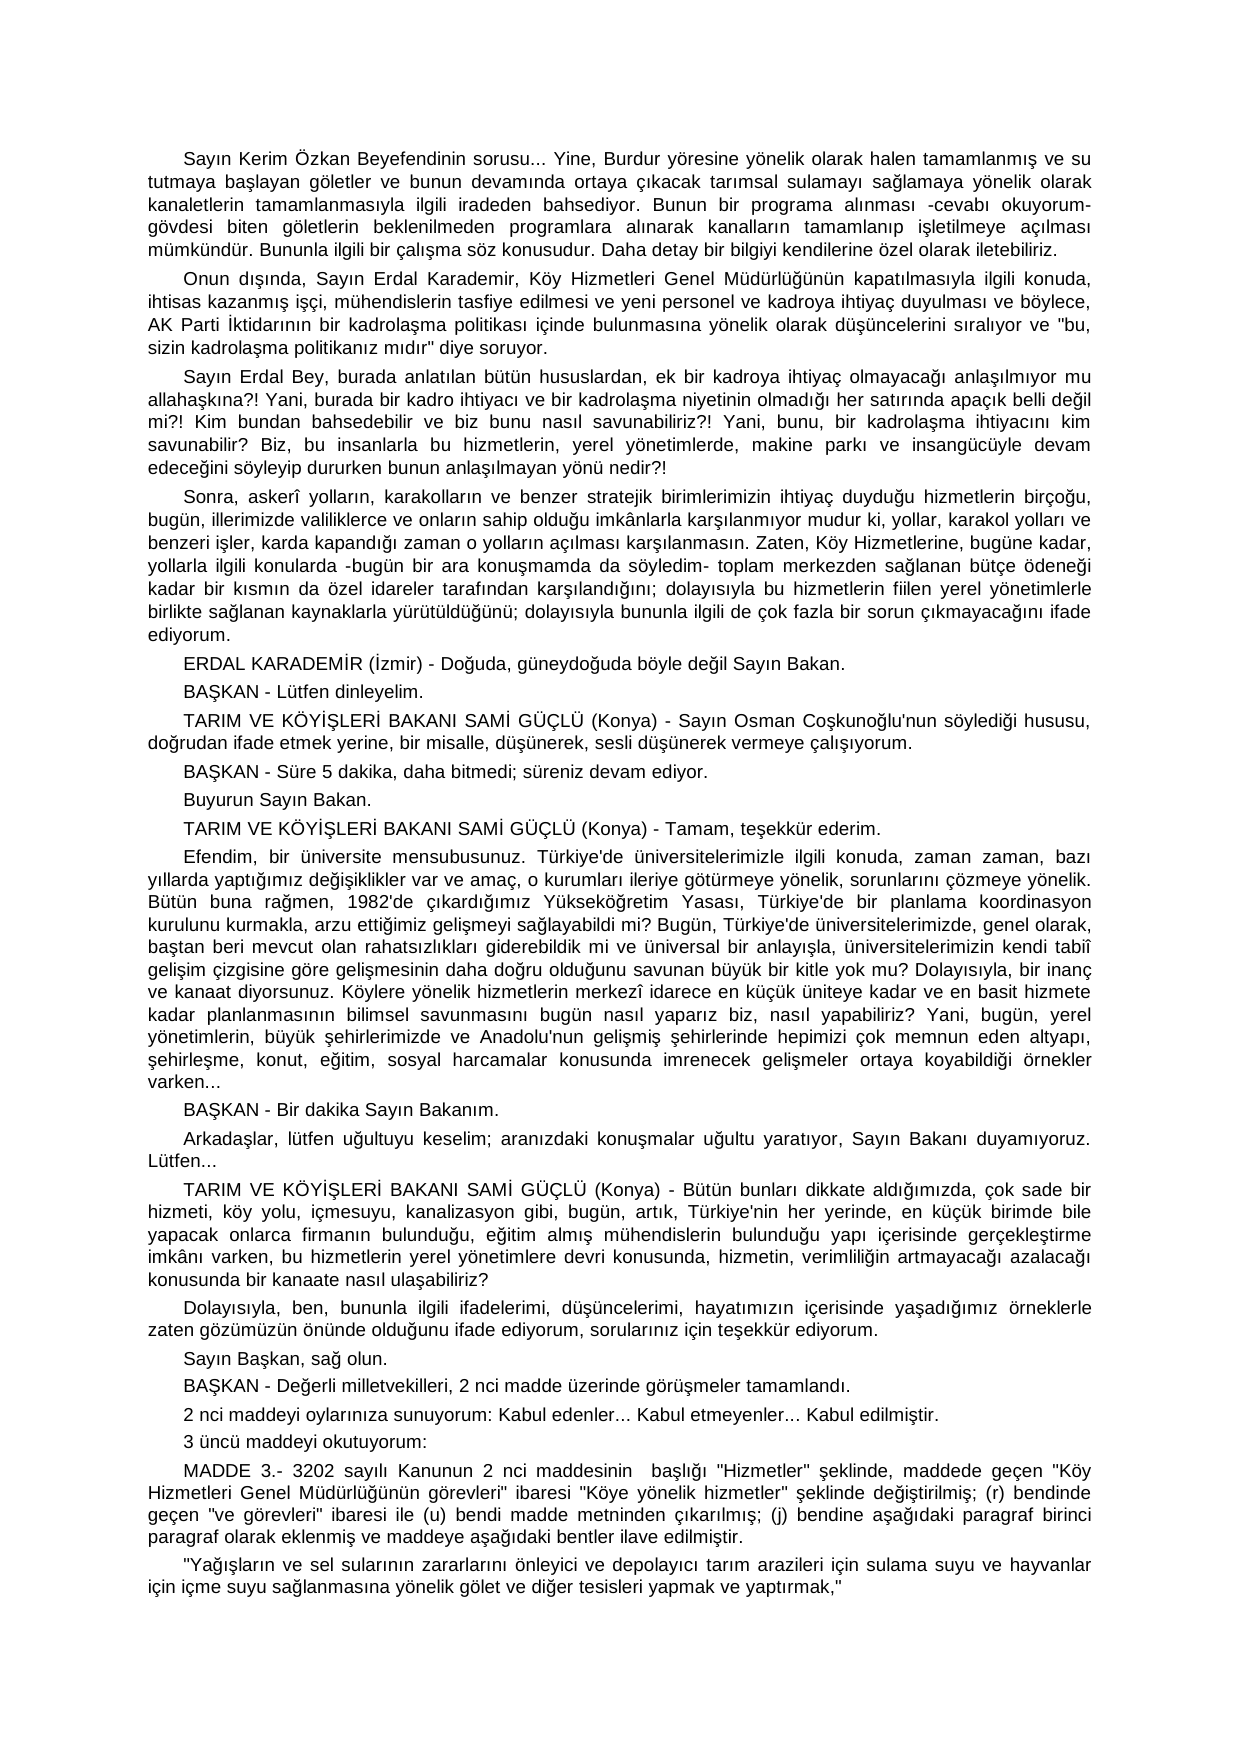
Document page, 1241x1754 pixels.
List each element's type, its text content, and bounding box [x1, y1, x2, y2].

text Buyurun Sayın Bakan. [148, 789, 1093, 811]
text BAŞKAN - Bir dakika Sayın Bakanım. [148, 1099, 1093, 1121]
text 2 nci maddeyi oylarınıza sunuyorum: Kabul edenler... Kabul etmeyenler... Kabul edilmiştir. [148, 1403, 1093, 1425]
text Efendim, bir üniversite mensubusunuz. Türkiye'de üniversitelerimizle ilgili konuda, zaman zaman, bazı yıllarda yaptığımız değişiklikler var ve amaç, o kurumları ileriye götürmeye yönelik, sorunlarını çözmeye yönelik. Bütün buna rağmen, 1982'de çıkardığımız Yükseköğretim Yasası, Türkiye'de bir planlama koordinasyon kurulunu kurmakla, arzu ettiğimiz gelişmeyi sağlayabildi mi? Bugün, Türkiye'de üniversitelerimizde, genel olarak, baştan beri mevcut olan rahatsızlıkları giderebildik mi ve üniversal bir anlayışla, üniversitelerimizin kendi tabiî gelişim çizgisine göre gelişmesinin daha doğru olduğunu savunan büyük bir kitle yok mu? Dolayısıyla, bir inanç ve kanaat diyorsunuz. Köylere yönelik hizmetlerin merkezî idarece en küçük üniteye kadar ve en basit hizmete kadar planlanmasının bilimsel savunmasını bugün nasıl yaparız biz, nasıl yapabiliriz? Yani, bugün, yerel yönetimlerin, büyük şehirlerimizde ve Anadolu'nun gelişmiş şehirlerinde hepimizi çok memnun eden altyapı, şehirleşme, konut, eğitim, sosyal harcamalar konusunda imrenecek gelişmeler ortaya koyabildiği örnekler varken... [148, 846, 1093, 1093]
text "Yağışların ve sel sularının zararlarını önleyici ve depolayıcı tarım arazileri için sulama suyu ve hayvanlar için içme suyu sağlanmasına yönelik gölet ve diğer tesisleri yapmak ve yaptırmak," [148, 1554, 1093, 1598]
text Dolayısıyla, ben, bununla ilgili ifadelerimi, düşüncelerimi, hayatımızın içerisinde yaşadığımız örneklerle zaten gözümüzün önünde olduğunu ifade ediyorum, sorularınız için teşekkür ediyorum. [148, 1297, 1093, 1341]
text TARIM VE KÖYİŞLERİ BAKANI SAMİ GÜÇLÜ (Konya) - Sayın Osman Coşkunoğlu'nun söylediği hususu, doğrudan ifade etmek yerine, bir misalle, düşünerek, sesli düşünerek vermeye çalışıyorum. [148, 709, 1093, 754]
text Arkadaşlar, lütfen uğultuyu keselim; aranızdaki konuşmalar uğultu yaratıyor, Sayın Bakanı duyamıyoruz. Lütfen... [148, 1127, 1093, 1172]
text ERDAL KARADEMİR (İzmir) - Doğuda, güneydoğuda böyle değil Sayın Bakan. [148, 652, 1093, 674]
text Onun dışında, Sayın Erdal Karademir, Köy Hizmetleri Genel Müdürlüğünün kapatılmasıyla ilgili konuda, ihtisas kazanmış işçi, mühendislerin tasfiye edilmesi ve yeni personel ve kadroya ihtiyaç duyulması ve böylece, AK Parti İktidarının bir kadrolaşma politikası içinde bulunmasına yönelik olarak düşüncelerini sıralıyor ve "bu, sizin kadrolaşma politikanız mıdır" diye soruyor. [148, 267, 1093, 359]
text TARIM VE KÖYİŞLERİ BAKANI SAMİ GÜÇLÜ (Konya) - Bütün bunları dikkate aldığımızda, çok sade bir hizmeti, köy yolu, içmesuyu, kanalizasyon gibi, bugün, artık, Türkiye'nin her yerinde, en küçük birimde bile yapacak onlarca firmanın bulunduğu, eğitim almış mühendislerin bulunduğu yapı içerisinde gerçekleştirme imkânı varken, bu hizmetlerin yerel yönetimlere devri konusunda, hizmetin, verimliliğin artmayacağı azalacağı konusunda bir kanaate nasıl ulaşabiliriz? [148, 1178, 1093, 1291]
text MADDE 3.- 3202 sayılı Kanunun 2 nci maddesinin başlığı "Hizmetler" şeklinde, maddede geçen "Köy Hizmetleri Genel Müdürlüğünün görevleri" ibaresi "Köye yönelik hizmetler" şeklinde değiştirilmiş; (r) bendinde geçen "ve görevleri" ibaresi ile (u) bendi madde metninden çıkarılmış; (j) bendine aşağıdaki paragraf birinci paragraf olarak eklenmiş ve maddeye aşağıdaki bentler ilave edilmiştir. [148, 1459, 1093, 1548]
text TARIM VE KÖYİŞLERİ BAKANI SAMİ GÜÇLÜ (Konya) - Tamam, teşekkür ederim. [148, 817, 1093, 839]
text Sayın Başkan, sağ olun. [148, 1347, 1093, 1369]
text BAŞKAN - Değerli milletvekilleri, 2 nci madde üzerinde görüşmeler tamamlandı. [148, 1375, 1093, 1397]
text Sayın Kerim Özkan Beyefendinin sorusu... Yine, Burdur yöresine yönelik olarak halen tamamlanmış ve su tutmaya başlayan göletler ve bunun devamında ortaya çıkacak tarımsal sulamayı sağlamaya yönelik olarak kanaletlerin tamamlanmasıyla ilgili iradeden bahsediyor. Bunun bir programa alınması -cevabı okuyorum- gövdesi biten göletlerin beklenilmeden programlara alınarak kanalların tamamlanıp işletilmeye açılması mümkündür. Bununla ilgili bir çalışma söz konusudur. Daha detay bir bilgiyi kendilerine özel olarak iletebiliriz. [148, 148, 1093, 261]
text BAŞKAN - Lütfen dinleyelim. [148, 680, 1093, 703]
text Sayın Erdal Bey, burada anlatılan bütün hususlardan, ek bir kadroya ihtiyaç olmayacağı anlaşılmıyor mu allahaşkına?! Yani, burada bir kadro ihtiyacı ve bir kadrolaşma niyetinin olmadığı her satırında apaçık belli değil mi?! Kim bundan bahsedebilir ve biz bunu nasıl savunabiliriz?! Yani, bunu, bir kadrolaşma ihtiyacını kim savunabilir? Biz, bu insanlarla bu hizmetlerin, yerel yönetimlerde, makine parkı ve insangücüyle devam edeceğini söyleyip dururken bunun anlaşılmayan yönü nedir?! [148, 365, 1093, 479]
text BAŞKAN - Süre 5 dakika, daha bitmedi; süreniz devam ediyor. [148, 760, 1093, 783]
text 3 üncü maddeyi okutuyorum: [148, 1431, 1093, 1453]
text Sonra, askerî yolların, karakolların ve benzer stratejik birimlerimizin ihtiyaç duyduğu hizmetlerin birçoğu, bugün, illerimizde valiliklerce ve onların sahip olduğu imkânlarla karşılanmıyor mudur ki, yollar, karakol yolları ve benzeri işler, karda kapandığı zaman o yolların açılması karşılanmasın. Zaten, Köy Hizmetlerine, bugüne kadar, yollarla ilgili konularda -bugün bir ara konuşmamda da söyledim- toplam merkezden sağlanan bütçe ödeneği kadar bir kısmın da özel idareler tarafından karşılandığını; dolayısıyla bu hizmetlerin fiilen yerel yönetimlerle birlikte sağlanan kaynaklarla yürütüldüğünü; dolayısıyla bununla ilgili de çok fazla bir sorun çıkmayacağını ifade ediyorum. [148, 485, 1093, 646]
